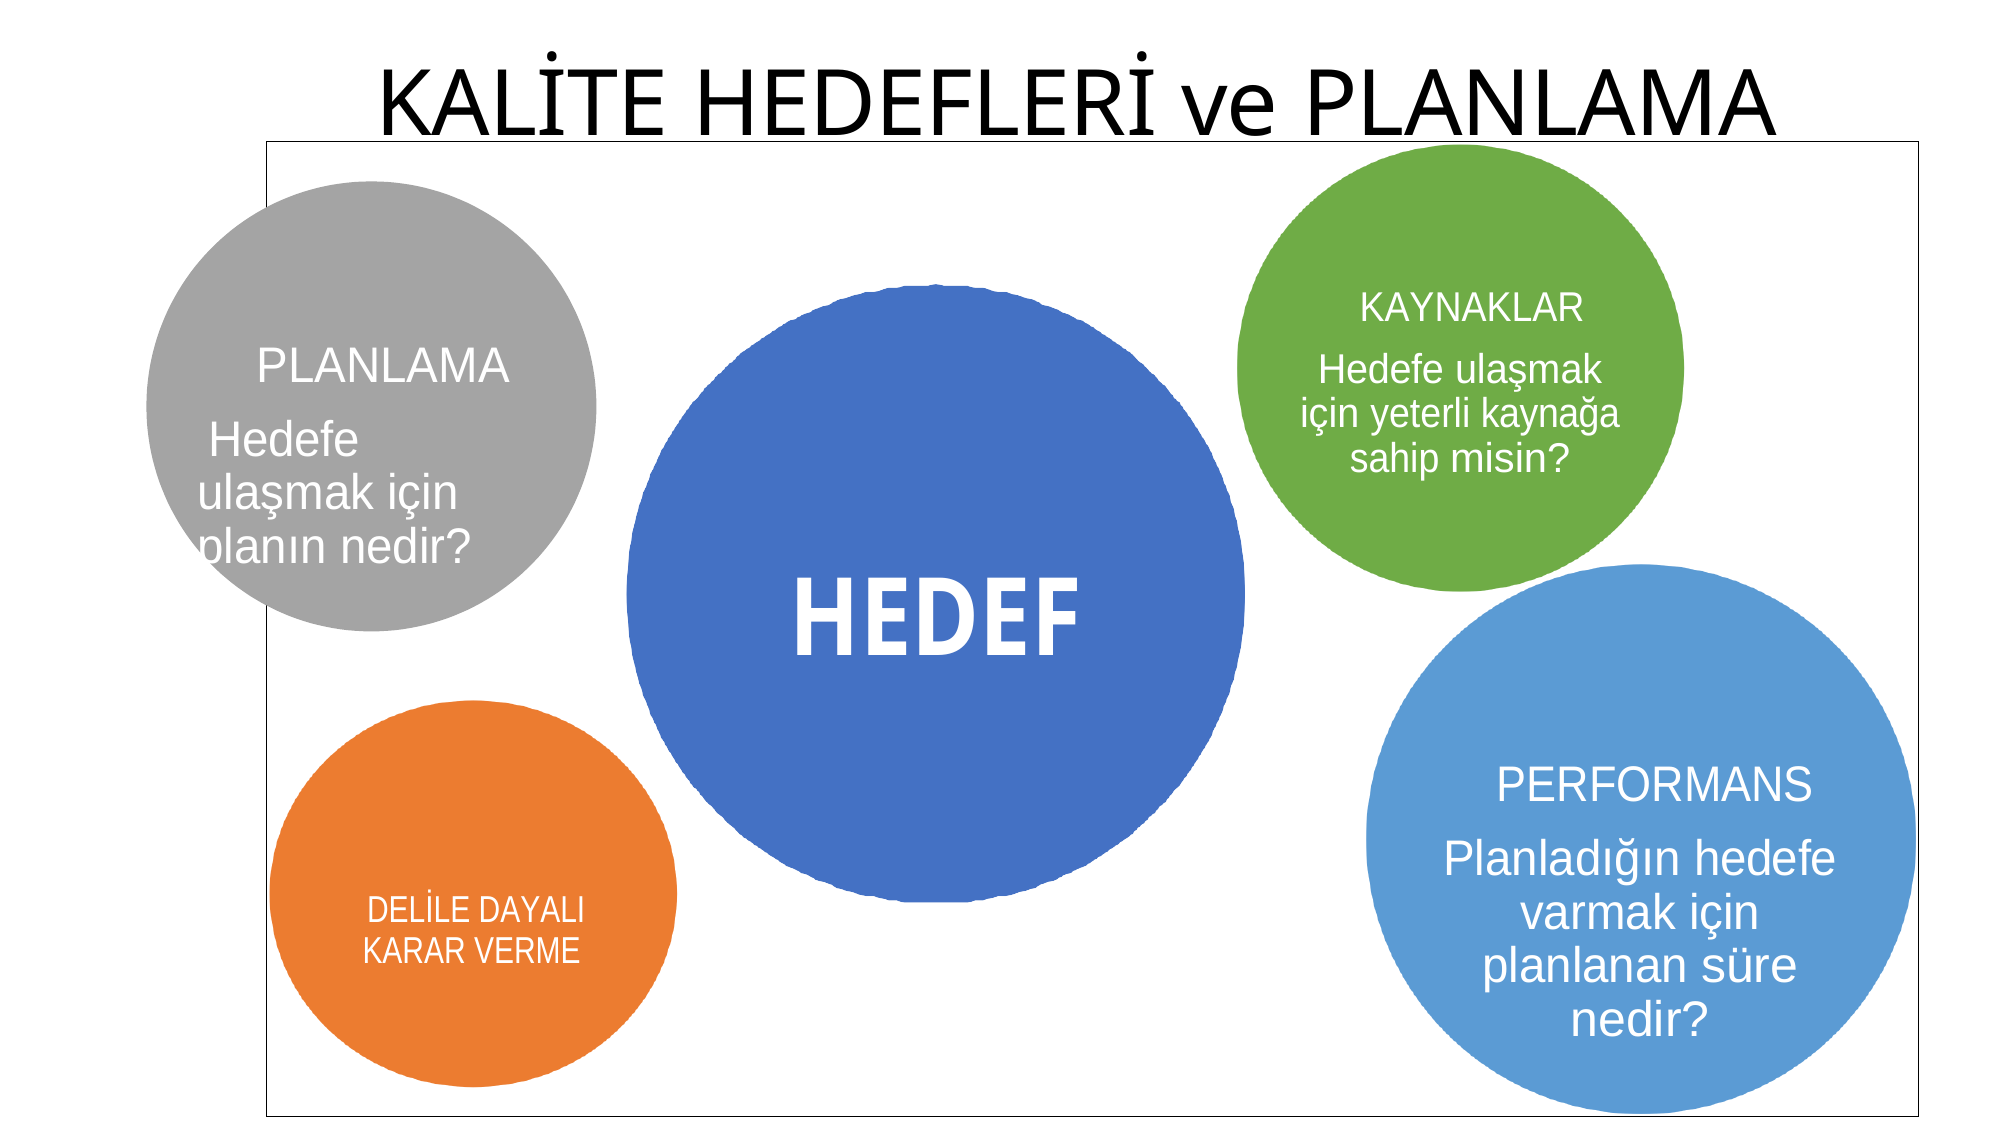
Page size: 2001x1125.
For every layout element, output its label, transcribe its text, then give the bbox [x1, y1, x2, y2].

text HEDEF [789, 540, 1086, 688]
text Planladığın hedefe varmak için planlanan süre nedir? [1419, 833, 1861, 1047]
picture [267, 142, 1918, 1116]
text PERFORMANS [1496, 755, 1983, 812]
subtitle KAYNAKLAR [1359, 283, 1983, 331]
text Hedefe ulaşmak için yeterli kaynağa sahip misin? [1283, 348, 1636, 481]
text PLANLAMA [256, 335, 549, 393]
text DELİLE DAYALI [367, 889, 588, 931]
text KALİTE HEDEFLERİ ve PLANLAMA [375, 56, 1983, 155]
text KARAR VERME [362, 931, 588, 972]
text Hedefe ulaşmak için planın nedir? [197, 413, 547, 574]
